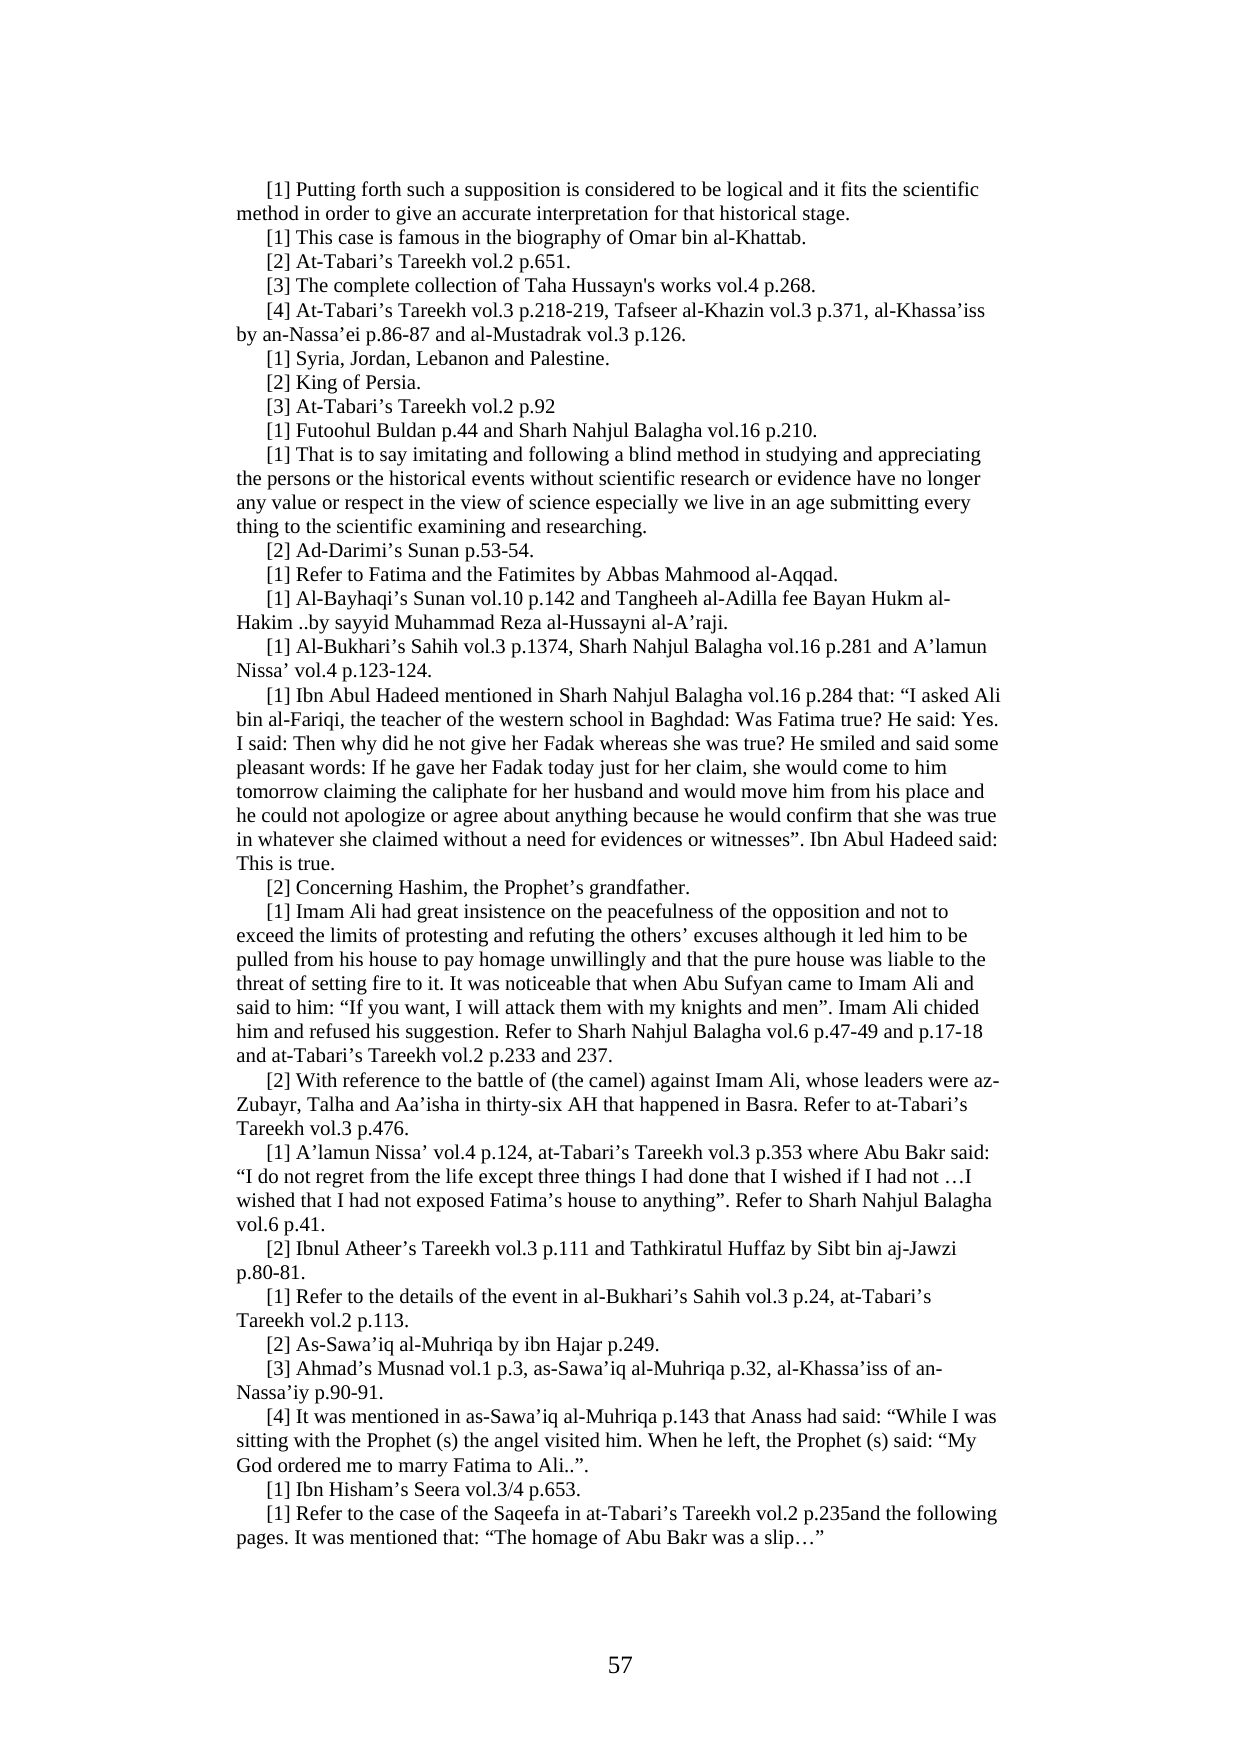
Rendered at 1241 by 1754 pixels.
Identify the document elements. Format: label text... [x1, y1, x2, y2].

text [1] Ibn Abul Hadeed mentioned in Sharh Nahjul Balagha vol.16 p.284 that: “I asked Ali bin al-Fariqi, the teacher of the western school in Baghdad: Was Fatima true? He said: Yes. I said: Then why did he not give her Fadak whereas she was true? He smiled and said some pleasant words: If he gave her Fadak today just for her claim, she would come to him tomorrow claiming the caliphate for her husband and would move him from his place and he could not apologize or agree about anything because he would confirm that she was true in whatever she claimed without a need for evidences or witnesses”. Ibn Abul Hadeed said: This is true. [236, 682, 1004, 875]
text [2] At-Tabari’s Tareekh vol.2 p.651. [236, 249, 1004, 273]
text [2] Concerning Hashim, the Prophet’s grandfather. [236, 875, 1004, 899]
text [1] That is to say imitating and following a blind method in studying and appreciating the persons or the historical events without scientific research or evidence have no longer any value or respect in the view of science especially we live in an age submitting every thing to the scientific examining and researching. [236, 442, 1004, 538]
text [1] Al-Bayhaqi’s Sunan vol.10 p.142 and Tangheeh al-Adilla fee Bayan Hukm al-Hakim ..by sayyid Muhammad Reza al-Hussayni al-A’raji. [236, 586, 1004, 634]
text [2] Ad-Darimi’s Sunan p.53-54. [236, 538, 1004, 562]
text [1] Syria, Jordan, Lebanon and Palestine. [236, 346, 1004, 370]
text [1] Al-Bukhari’s Sahih vol.3 p.1374, Sharh Nahjul Balagha vol.16 p.281 and A’lamun Nissa’ vol.4 p.123-124. [236, 634, 1004, 682]
text [3] Ahmad’s Musnad vol.1 p.3, as-Sawa’iq al-Muhriqa p.32, al-Khassa’iss of an-Nassa’iy p.90-91. [236, 1356, 1004, 1404]
text [1] This case is famous in the biography of Omar bin al-Khattab. [236, 225, 1004, 249]
text [1] Imam Ali had great insistence on the peacefulness of the opposition and not to exceed the limits of protesting and refuting the others’ excuses although it led him to be pulled from his house to pay homage unwillingly and that the pure house was liable to the threat of setting fire to it. It was noticeable that when Abu Sufyan came to Imam Ali and said to him: “If you want, I will attack them with my knights and men”. Imam Ali chided him and refused his suggestion. Refer to Sharh Nahjul Balagha vol.6 p.47-49 and p.17-18 and at-Tabari’s Tareekh vol.2 p.233 and 237. [236, 899, 1004, 1067]
text [1] Refer to the case of the Saqeefa in at-Tabari’s Tareekh vol.2 p.235and the following pages. It was mentioned that: “The homage of Abu Bakr was a slip…” [236, 1501, 1004, 1549]
text [1] A’lamun Nissa’ vol.4 p.124, at-Tabari’s Tareekh vol.3 p.353 where Abu Bakr said: “I do not regret from the life except three things I had done that I wished if I had not …I wished that I had not exposed Fatima’s house to anything”. Refer to Sharh Nahjul Balagha vol.6 p.41. [236, 1140, 1004, 1236]
text [3] At-Tabari’s Tareekh vol.2 p.92 [236, 394, 1004, 418]
text [1] Ibn Hisham’s Seera vol.3/4 p.653. [236, 1477, 1004, 1501]
text [1] Putting forth such a supposition is considered to be logical and it fits the scientific method in order to give an accurate interpretation for that historical stage. [236, 177, 1004, 225]
text [4] At-Tabari’s Tareekh vol.3 p.218-219, Tafseer al-Khazin vol.3 p.371, al-Khassa’iss by an-Nassa’ei p.86-87 and al-Mustadrak vol.3 p.126. [236, 297, 1004, 346]
text [1] Refer to the details of the event in al-Bukhari’s Sahih vol.3 p.24, at-Tabari’s Tareekh vol.2 p.113. [236, 1284, 1004, 1332]
text [2] With reference to the battle of (the camel) against Imam Ali, whose leaders were az-Zubayr, Talha and Aa’isha in thirty-six AH that happened in Basra. Refer to at-Tabari’s Tareekh vol.3 p.476. [236, 1067, 1004, 1140]
text [4] It was mentioned in as-Sawa’iq al-Muhriqa p.143 that Anass had said: “While I was sitting with the Prophet (s) the angel visited him. When he left, the Prophet (s) said: “My God ordered me to marry Fatima to Ali..”. [236, 1404, 1004, 1477]
text [2] Ibnul Atheer’s Tareekh vol.3 p.111 and Tathkiratul Huffaz by Sibt bin aj-Jawzi p.80-81. [236, 1236, 1004, 1284]
text [2] King of Persia. [236, 370, 1004, 394]
text [2] As-Sawa’iq al-Muhriqa by ibn Hajar p.249. [236, 1332, 1004, 1356]
text [1] Refer to Fatima and the Fatimites by Abbas Mahmood al-Aqqad. [236, 562, 1004, 586]
text [1] Futoohul Buldan p.44 and Sharh Nahjul Balagha vol.16 p.210. [236, 418, 1004, 442]
text [3] The complete collection of Taha Hussayn's works vol.4 p.268. [236, 273, 1004, 297]
